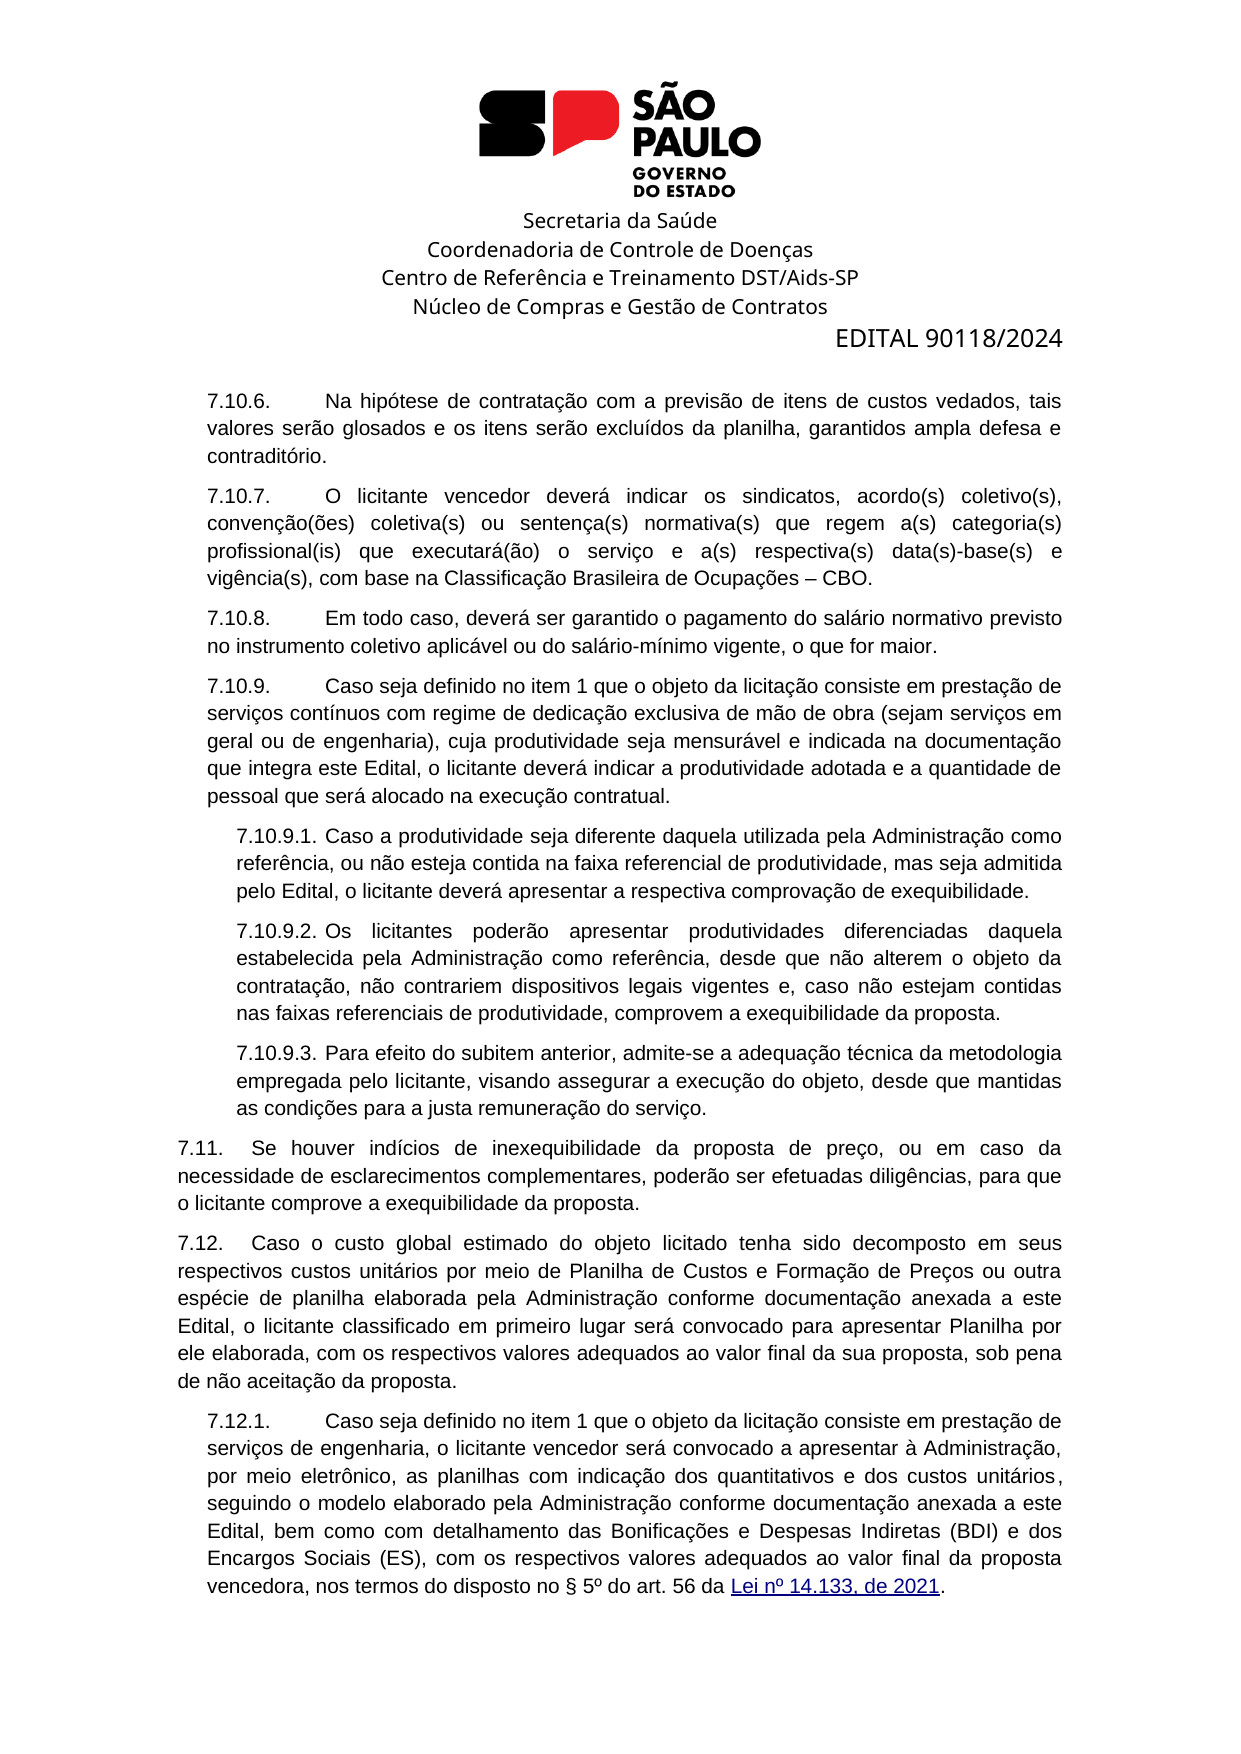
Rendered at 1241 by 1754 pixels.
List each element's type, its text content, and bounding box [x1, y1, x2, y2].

text Caso a produtividade seja diferente daquela utilizada pela Administração como referência, ou não esteja contida na faixa referencial de produtividade, mas seja admitida pelo Edital, o licitante deverá apresentar a respectiva comprovação de exequibilidade. [236, 823, 1063, 902]
text Os licitantes poderão apresentar produtividades diferenciadas daquela estabelecida pela Administração como referência, desde que não alterem o objeto da contratação, não contrariem dispositivos legais vigentes e, caso não estejam contidas nas faixas referenciais de produtividade, comprovem a exequibilidade da proposta. [236, 918, 1063, 1025]
picture [474, 73, 767, 207]
text Caso seja definido no item 1 que o objeto da licitação consiste em prestação de serviços contínuos com regime de dedicação exclusiva de mão de obra (sejam serviços em geral ou de engenharia), cuja produtividade seja mensurável e indicada na documentação que integra este Edital, o licitante deverá indicar a produtividade adotada e a quantidade de pessoal que será alocado na execução contratual. [207, 673, 1063, 807]
text Para efeito do subitem anterior, admite-se a adequação técnica da metodologia empregada pelo licitante, visando assegurar a execução do objeto, desde que mantidas as condições para a justa remuneração do serviço. [236, 1041, 1063, 1120]
text Caso o custo global estimado do objeto licitado tenha sido decomposto em seus respectivos custos unitários por meio de Planilha de Custos e Formação de Preços ou outra espécie de planilha elaborada pela Administração conforme documentação anexada a este Edital, o licitante classificado em primeiro lugar será convocado para apresentar Planilha por ele elaborada, com os respectivos valores adequados ao valor final da sua proposta, sob pena de não aceitação da proposta. [177, 1231, 1063, 1392]
text Se houver indícios de inexequibilidade da proposta de preço, ou em caso da necessidade de esclarecimentos complementares, poderão ser efetuadas diligências, para que o licitante comprove a exequibilidade da proposta. [177, 1136, 1063, 1215]
text Na hipótese de contratação com a previsão de itens de custos vedados, tais valores serão glosados e os itens serão excluídos da planilha, garantidos ampla defesa e contraditório. [207, 388, 1063, 467]
text Caso seja definido no item 1 que o objeto da licitação consiste em prestação de serviços de engenharia, o licitante vencedor será convocado a apresentar à Administração, por meio eletrônico, as planilhas com indicação dos quantitativos e dos custos unitários, seguindo o modelo elaborado pela Administração conforme documentação anexada a este Edital, bem como com detalhamento das Bonificações e Despesas Indiretas (BDI) e dos Encargos Sociais (ES), com os respectivos valores adequados ao valor final da proposta vencedora, nos termos do disposto no § 5º do art. 56 da Lei nº 14.133, de 2021. [207, 1408, 1063, 1597]
text O licitante vencedor deverá indicar os sindicatos, acordo(s) coletivo(s), convenção(ões) coletiva(s) ou sentença(s) normativa(s) que regem a(s) categoria(s) profissional(is) que executará(ão) o serviço e a(s) respectiva(s) data(s)-base(s) e vigência(s), com base na Classificação Brasileira de Ocupações – CBO. [207, 483, 1063, 590]
text Em todo caso, deverá ser garantido o pagamento do salário normativo previsto no instrumento coletivo aplicável ou do salário-mínimo vigente, o que for maior. [207, 606, 1063, 657]
